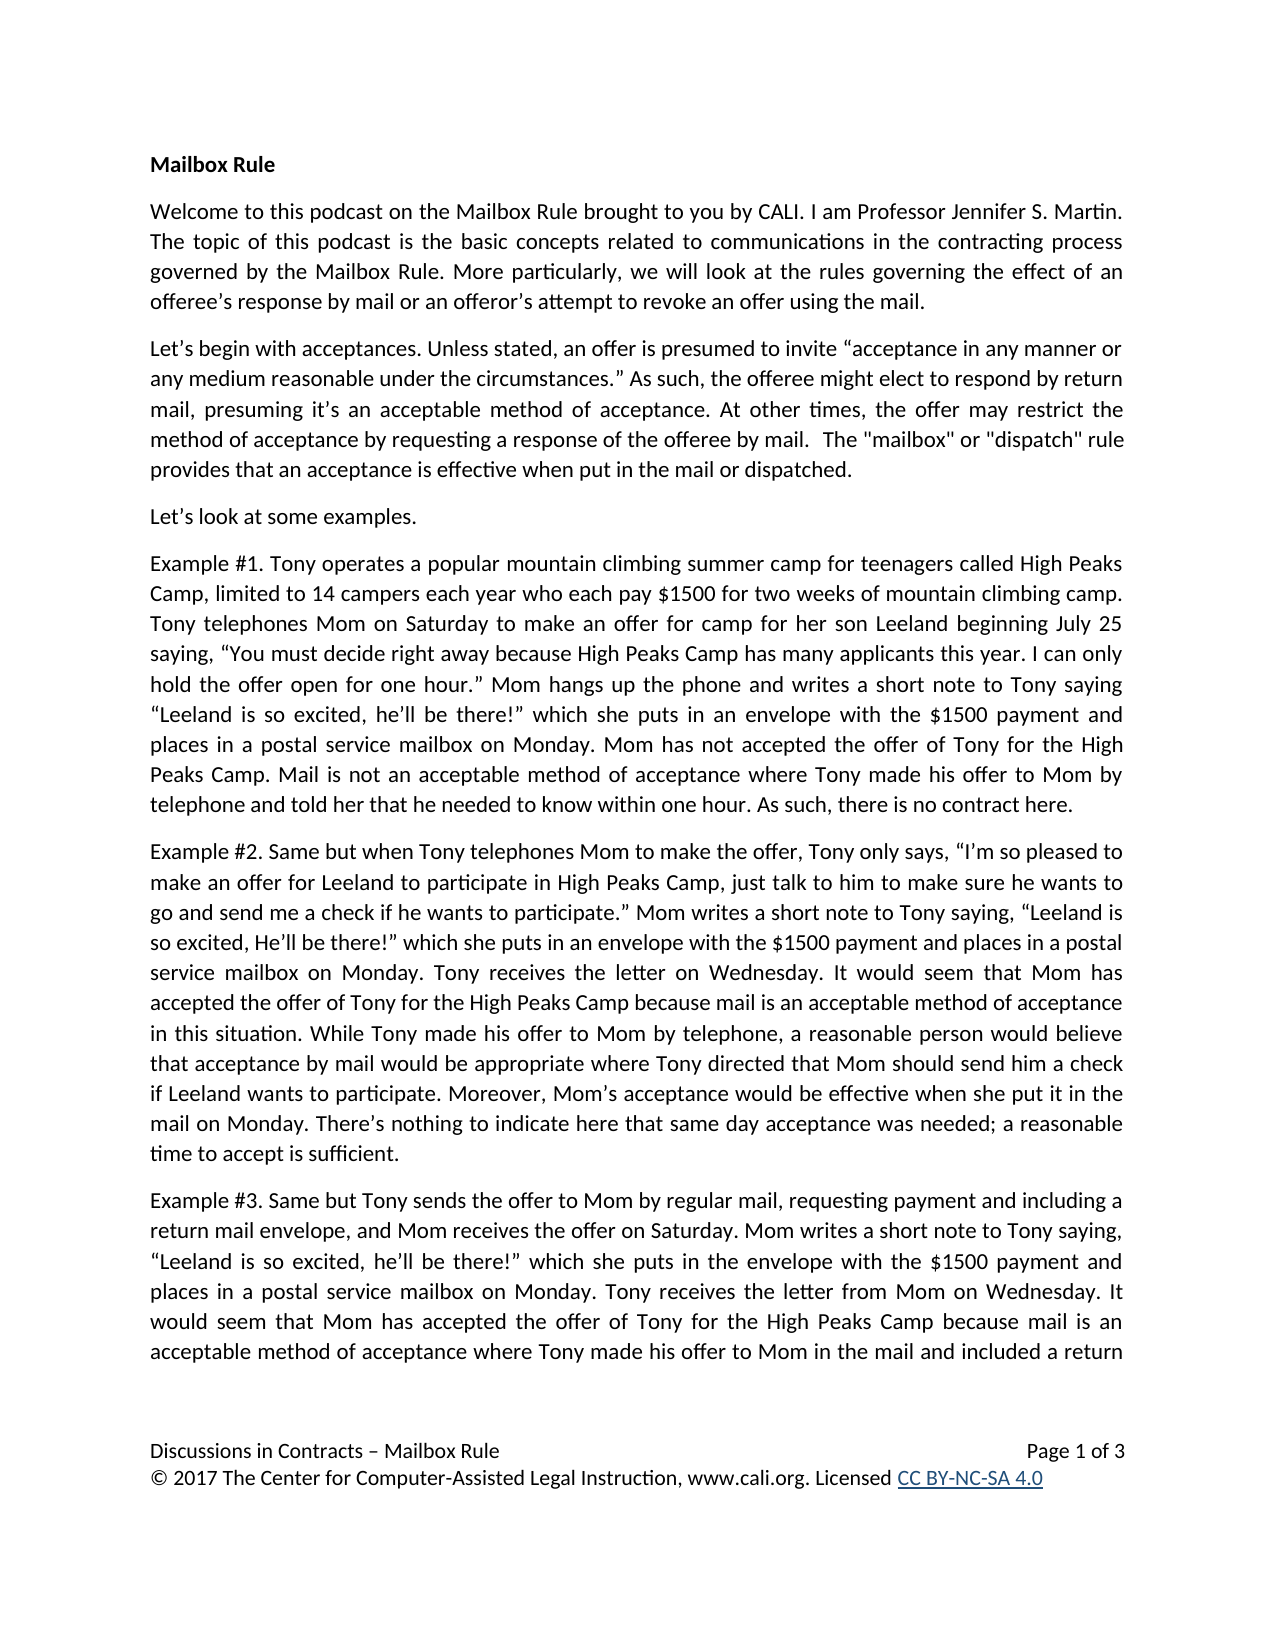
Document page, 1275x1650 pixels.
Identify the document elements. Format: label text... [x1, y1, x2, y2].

text Let’s begin with acceptances. Unless stated, an offer is presumed to invite “acceptance in any manner or any medium reasonable under the circumstances.” As such, the offeree might elect to respond by return mail, presuming it’s an acceptable method of acceptance. At other times, the offer may restrict the method of acceptance by requesting a response of the offeree by mail. The "mailbox" or "dispatch" rule provides that an acceptance is effective when put in the mail or dispatched. [150, 334, 1125, 483]
text Example #2. Same but when Tony telephones Mom to make the offer, Tony only says, “I’m so pleased to make an offer for Leeland to participate in High Peaks Camp, just talk to him to make sure he wants to go and send me a check if he wants to participate.” Mom writes a short note to Tony saying, “Leeland is so excited, He’ll be there!” which she puts in an envelope with the $1500 payment and places in a postal service mailbox on Monday. Tony receives the letter on Wednesday. It would seem that Mom has accepted the offer of Tony for the High Peaks Camp because mail is an acceptable method of acceptance in this situation. While Tony made his offer to Mom by telephone, a reasonable person would believe that acceptance by mail would be appropriate where Tony directed that Mom should send him a check if Leeland wants to participate. Moreover, Mom’s acceptance would be effective when she put it in the mail on Monday. There’s nothing to indicate here that same day acceptance was needed; a reasonable time to accept is sufficient. [150, 837, 1125, 1168]
text Welcome to this podcast on the Mailbox Rule brought to you by CALI. I am Professor Jennifer S. Martin. The topic of this podcast is the basic concepts related to communications in the contracting process governed by the Mailbox Rule. More particularly, we will look at the rules governing the effect of an offeree’s response by mail or an offeror’s attempt to revoke an offer using the mail. [150, 197, 1125, 316]
text Mailbox Rule [150, 150, 1125, 178]
text Let’s look at some examples. [150, 502, 1125, 530]
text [150, 1186, 1125, 1366]
text Example #1. Tony operates a popular mountain climbing summer camp for teenagers called High Peaks Camp, limited to 14 campers each year who each pay $1500 for two weeks of mountain climbing camp. Tony telephones Mom on Saturday to make an offer for camp for her son Leeland beginning July 25 saying, “You must decide right away because High Peaks Camp has many applicants this year. I can only hold the offer open for one hour.” Mom hangs up the phone and writes a short note to Tony saying “Leeland is so excited, he’ll be there!” which she puts in an envelope with the $1500 payment and places in a postal service mailbox on Monday. Mom has not accepted the offer of Tony for the High Peaks Camp. Mail is not an acceptable method of acceptance where Tony made his offer to Mom by telephone and told her that he needed to know within one hour. As such, there is no contract here. [150, 549, 1125, 819]
